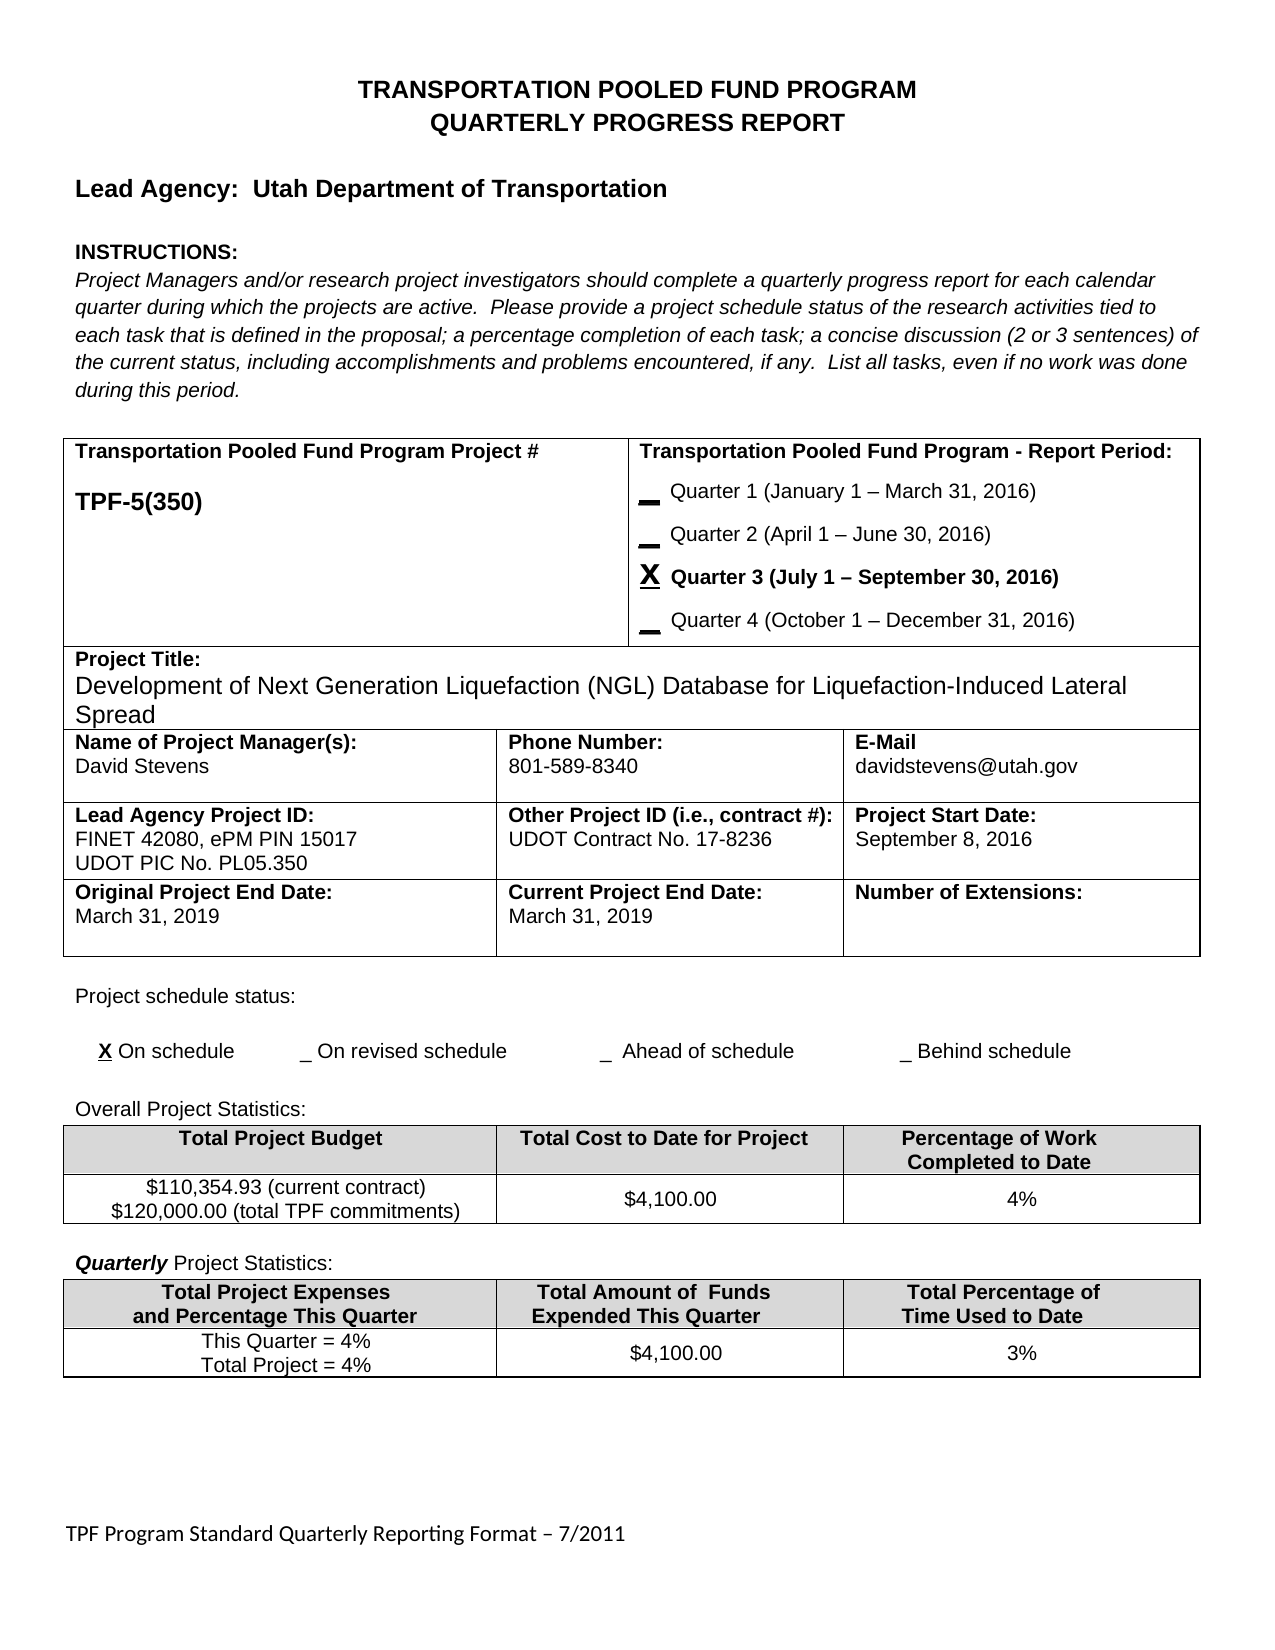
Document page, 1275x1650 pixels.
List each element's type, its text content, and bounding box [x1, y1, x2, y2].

table_cell Project Start Date: September 8, 2016 [844, 803, 1199, 878]
table_header Total Percentage of Time Used to Date [844, 1280, 1199, 1327]
table_cell Other Project ID (i.e., contract #): UDOT Contract No. 17-8236 [497, 803, 843, 878]
text Lead Agency: Utah Department of Transportation [75, 174, 1200, 203]
text Quarterly Project Statistics: [75, 1251, 1200, 1275]
table_header Percentage of Work Completed to Date [844, 1126, 1199, 1173]
table_cell 3% [844, 1329, 1199, 1376]
table_cell $110,354.93 (current contract) $120,000.00 (total TPF commitments) [64, 1175, 496, 1222]
text INSTRUCTIONS: [75, 240, 1200, 264]
table_cell Number of Extensions: [844, 880, 1199, 956]
table_cell Phone Number: 801-589-8340 [497, 730, 843, 802]
table_cell $4,100.00 [497, 1329, 843, 1376]
table_cell E-Mail davidstevens@utah.gov [844, 730, 1199, 802]
table_header Transportation Pooled Fund Program Project # TPF-5(350) [64, 439, 628, 646]
text Overall Project Statistics: [75, 1097, 1200, 1121]
table_cell 4% [844, 1175, 1199, 1222]
table_cell Original Project End Date: March 31, 2019 [64, 880, 496, 956]
text QUARTERLY PROGRESS REPORT [150, 108, 1125, 137]
text Project schedule status: [75, 984, 1200, 1008]
table_cell Project Title: Development of Next Generation Liquefaction (NGL) Database for Liquefaction-Induced Lateral Spread [64, 647, 1199, 729]
table_cell Lead Agency Project ID: FINET 42080, ePM PIN 15017 UDOT PIC No. PL05.350 [64, 803, 496, 878]
table_header Total Cost to Date for Project [497, 1126, 843, 1173]
table_cell $4,100.00 [497, 1175, 843, 1222]
text TRANSPORTATION POOLED FUND PROGRAM [150, 75, 1125, 104]
table_header Total Project Expenses and Percentage This Quarter [64, 1280, 496, 1327]
text Project Managers and/or research project investigators should complete a quarterly progress report for each calendar quarter during which the projects are active. Please provide a project schedule status of the research activities tied to each task that is defined in the proposal; a percentage completion of each task; a concise discussion (2 or 3 sentences) of the current status, including accomplishments and problems encountered, if any. List all tasks, even if no work was done during this period. [75, 268, 1200, 402]
table_cell This Quarter = 4% Total Project = 4% [64, 1329, 496, 1376]
table_cell Name of Project Manager(s): David Stevens [64, 730, 496, 802]
table_header Total Amount of Funds Expended This Quarter [497, 1280, 843, 1327]
table_cell Current Project End Date: March 31, 2019 [497, 880, 843, 956]
table_header Total Project Budget [64, 1126, 496, 1173]
table_header Transportation Pooled Fund Program - Report Period: _ Quarter 1 (January 1 – March 31, 2016) _ Quarter 2 (April 1 – June 30, 2016) x Quarter 3 (July 1 – September 30, 2016) _ Quarter 4 (October 1 – December 31, 2016) [629, 439, 1199, 646]
text X On schedule _ On revised schedule _ Ahead of schedule _ Behind schedule [75, 1039, 1200, 1063]
